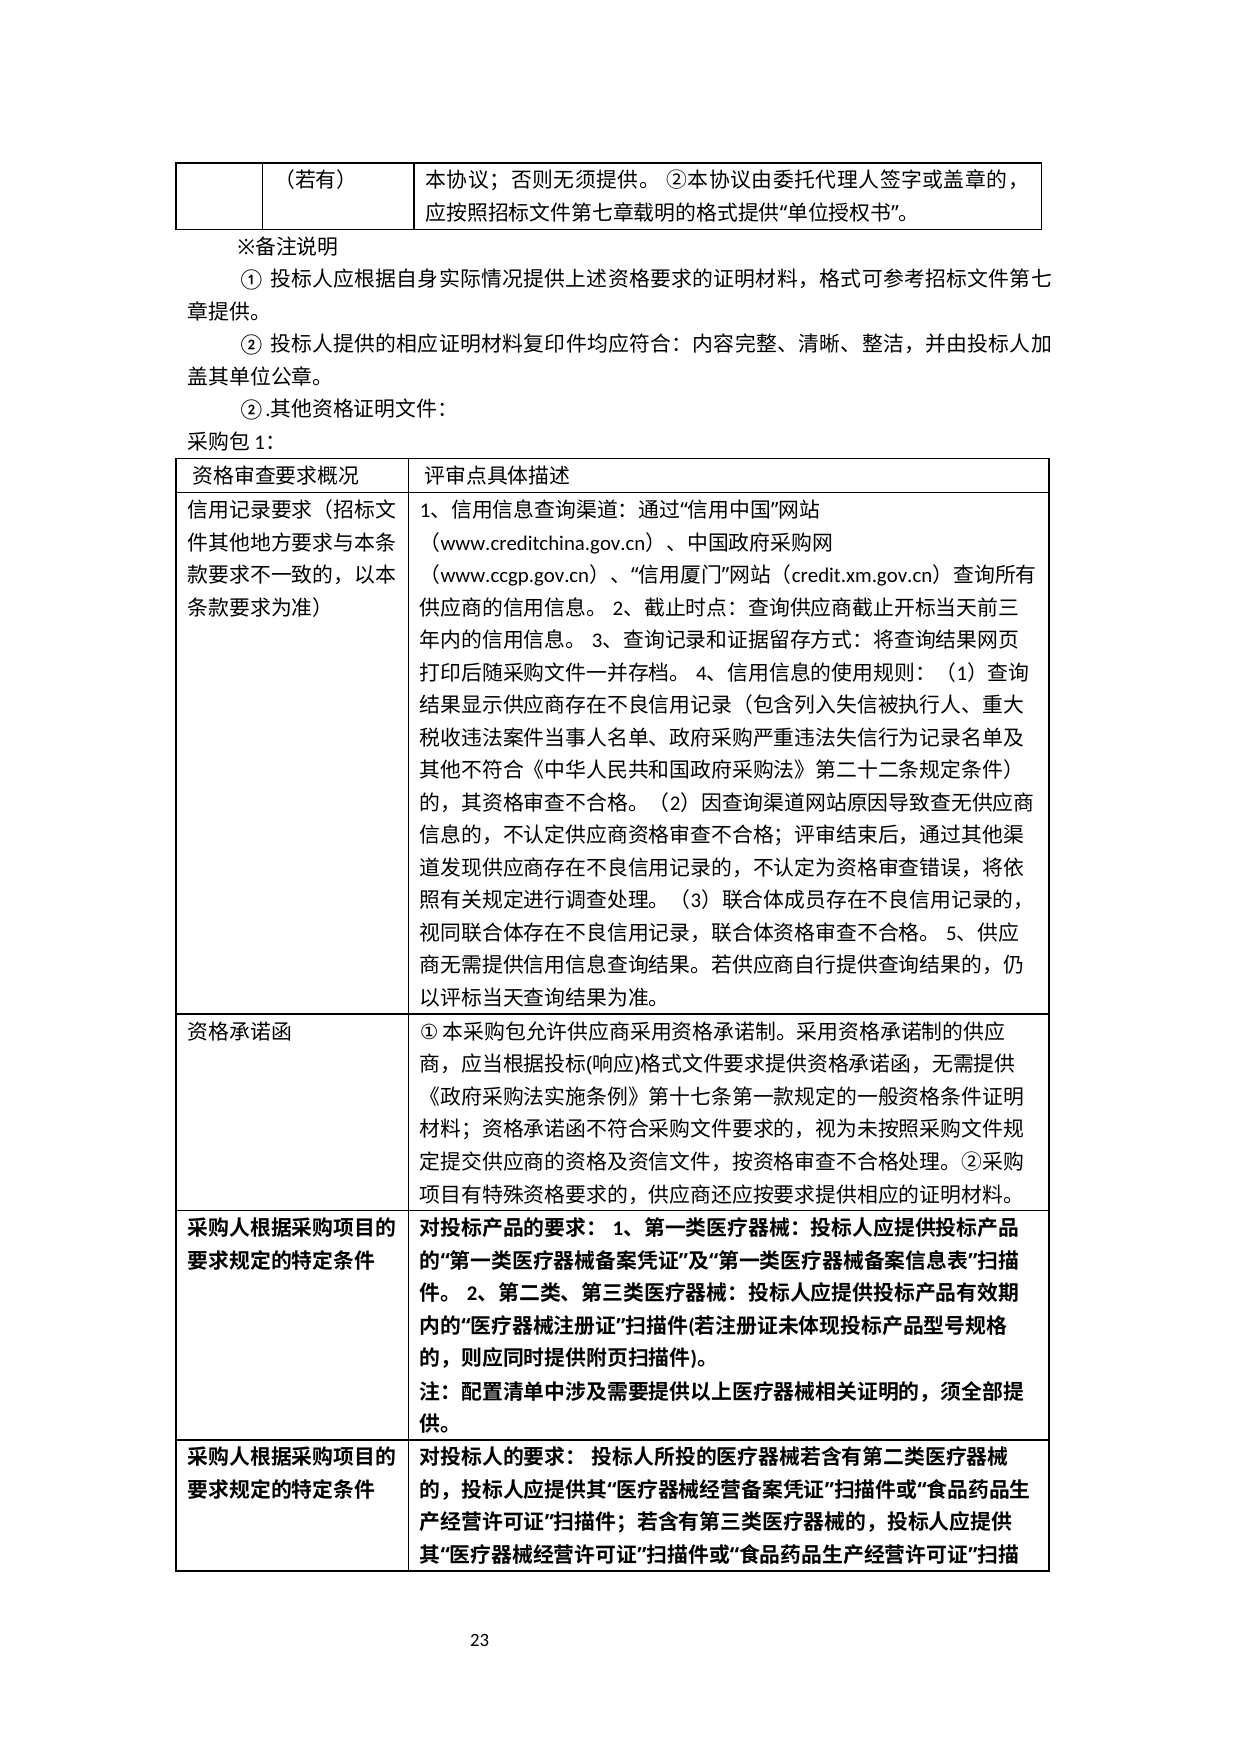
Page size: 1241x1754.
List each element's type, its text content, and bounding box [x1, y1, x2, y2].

text ②.其他资格证明文件： [187, 393, 1053, 425]
text ①投标人应根据自身实际情况提供上述资格要求的证明材料，格式可参考招标文件第七章提供。 [187, 263, 1053, 328]
table_cell ①本采购包允许供应商采用资格承诺制。采用资格承诺制的供应商，应当根据投标(响应)格式文件要求提供资格承诺函，无需提供《政府采购法实施条例》第十七条第一款规定的一般资格条件证明材料；资格承诺函不符合采购文件要求的，视为未按照采购文件规定提交供应商的资格及资信文件，按资格审查不合格处理。②采购项目有特殊资格要求的，供应商还应按要求提供相应的证明材料。 [409, 1015, 1048, 1210]
table_cell 联合体协议（若有） [263, 164, 413, 228]
table_cell 资格承诺函 [177, 1015, 408, 1210]
text ②投标人提供的相应证明材料复印件均应符合：内容完整、清晰、整洁，并由投标人加盖其单位公章。 [187, 328, 1053, 393]
table_cell 信用记录要求（招标文件其他地方要求与本条款要求不一致的，以本条款要求为准） [177, 493, 408, 1013]
table_header 资格审查要求概况 [177, 459, 408, 492]
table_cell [415, 164, 1041, 228]
text 采购包1： [187, 425, 1053, 458]
table_cell 采购人根据采购项目的要求规定的特定条件 [177, 1441, 408, 1570]
text ※备注说明 [187, 230, 1053, 263]
table_header 评审点具体描述 [409, 459, 1048, 492]
table_cell 采购人根据采购项目的要求规定的特定条件 [177, 1211, 408, 1439]
table_cell 10 [177, 164, 262, 228]
table_cell 对投标产品的要求： 1、第一类医疗器械：投标人应提供投标产品的“第一类医疗器械备案凭证”及“第一类医疗器械备案信息表”扫描件。 2、第二类、第三类医疗器械：投标人应提供投标产品有效期内的“医疗器械注册证”扫描件(若注册证未体现投标产品型号规格的，则应同时提供附页扫描件)。 注：配置清单中涉及需要提供以上医疗器械相关证明的，须全部提供。 [409, 1211, 1048, 1439]
table_cell 1、信用信息查询渠道：通过“信用中国”网站（www.creditchina.gov.cn）、中国政府采购网（www.ccgp.gov.cn）、“信用厦门”网站（credit.xm.gov.cn）查询所有供应商的信用信息。 2、截止时点：查询供应商截止开标当天前三年内的信用信息。 3、查询记录和证据留存方式：将查询结果网页打印后随采购文件一并存档。 4、信用信息的使用规则：（1）查询结果显示供应商存在不良信用记录（包含列入失信被执行人、重大税收违法案件当事人名单、政府采购严重违法失信行为记录名单及其他不符合《中华人民共和国政府采购法》第二十二条规定条件）的，其资格审查不合格。（2）因查询渠道网站原因导致查无供应商信息的，不认定供应商资格审查不合格；评审结束后，通过其他渠道发现供应商存在不良信用记录的，不认定为资格审查错误，将依照有关规定进行调查处理。（3）联合体成员存在不良信用记录的，视同联合体存在不良信用记录，联合体资格审查不合格。 5、供应商无需提供信用信息查询结果。若供应商自行提供查询结果的，仍以评标当天查询结果为准。 [409, 493, 1048, 1013]
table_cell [409, 1441, 1048, 1570]
